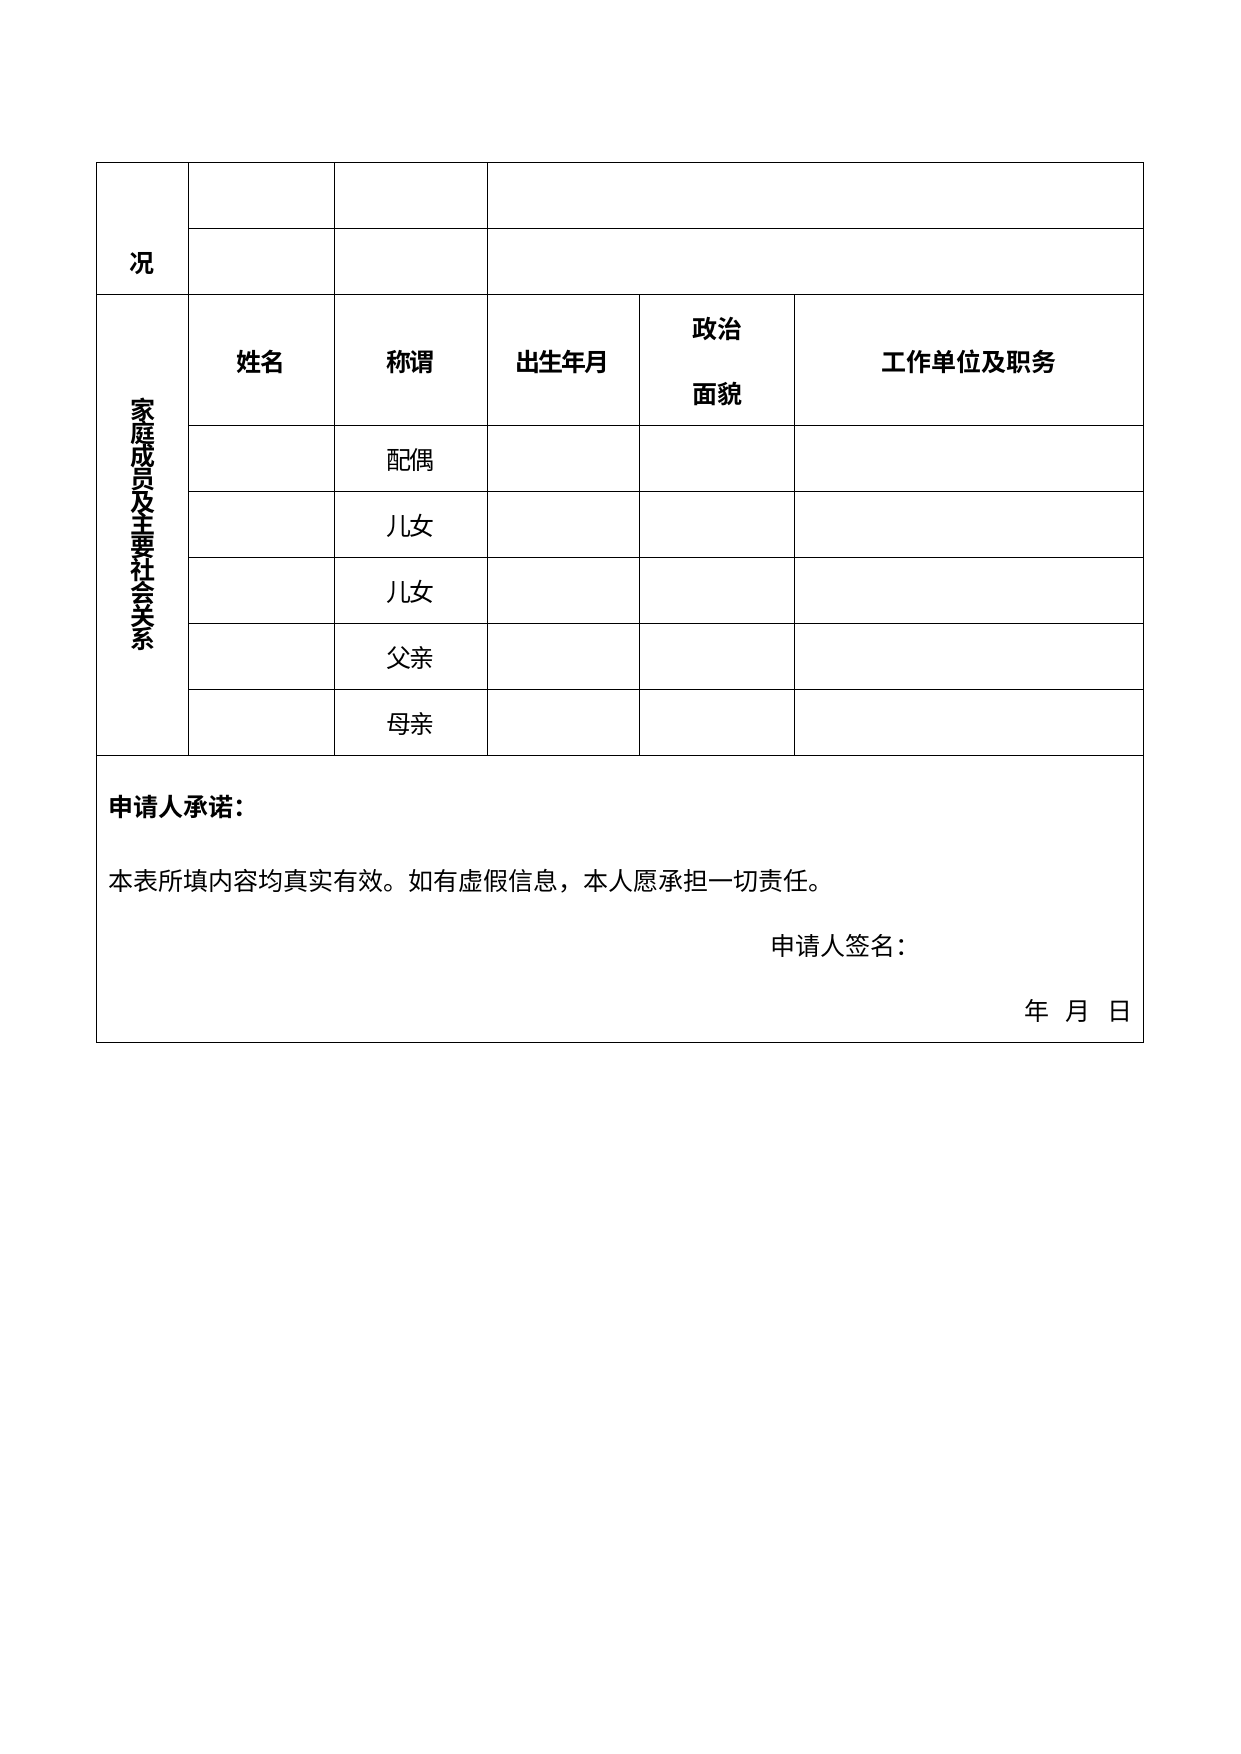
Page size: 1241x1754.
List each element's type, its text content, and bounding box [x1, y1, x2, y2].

table_cell [189, 229, 334, 294]
table_cell [640, 624, 794, 689]
table_cell [189, 492, 334, 557]
table_cell [189, 624, 334, 689]
table_cell 姓名 [189, 295, 334, 425]
table_cell [795, 426, 1143, 491]
table_cell 政治 面貌 [640, 295, 794, 425]
table_cell 儿女 [335, 492, 487, 557]
table_cell [795, 492, 1143, 557]
table_cell 家庭成员及主要社会关系 [97, 295, 188, 755]
table_cell 称谓 [335, 295, 487, 425]
table_cell [335, 163, 487, 228]
table_cell [488, 426, 639, 491]
table_cell [189, 558, 334, 623]
table_cell [640, 492, 794, 557]
table_cell [189, 690, 334, 755]
table_cell 儿女 [335, 558, 487, 623]
table_cell [488, 229, 1143, 294]
table_cell [488, 624, 639, 689]
table_cell [488, 492, 639, 557]
table_cell [795, 558, 1143, 623]
table_cell [795, 690, 1143, 755]
table_cell 母亲 [335, 690, 487, 755]
table_cell [488, 163, 1143, 228]
table_cell [189, 163, 334, 228]
table_cell [640, 690, 794, 755]
table_cell 配偶 [335, 426, 487, 491]
table_cell [189, 426, 334, 491]
table_cell [488, 558, 639, 623]
table_cell [640, 558, 794, 623]
table_cell 申请人承诺： 本表所填内容均真实有效。如有虚假信息，本人愿承担一切责任。 申请人签名： 年 月 日 [97, 756, 1143, 1042]
table_cell 出生年月 [488, 295, 639, 425]
table_cell [335, 229, 487, 294]
table_cell 父亲 [335, 624, 487, 689]
table_cell [488, 690, 639, 755]
table_cell 工作单位及职务 [795, 295, 1143, 425]
table_cell [795, 624, 1143, 689]
table_cell [640, 426, 794, 491]
